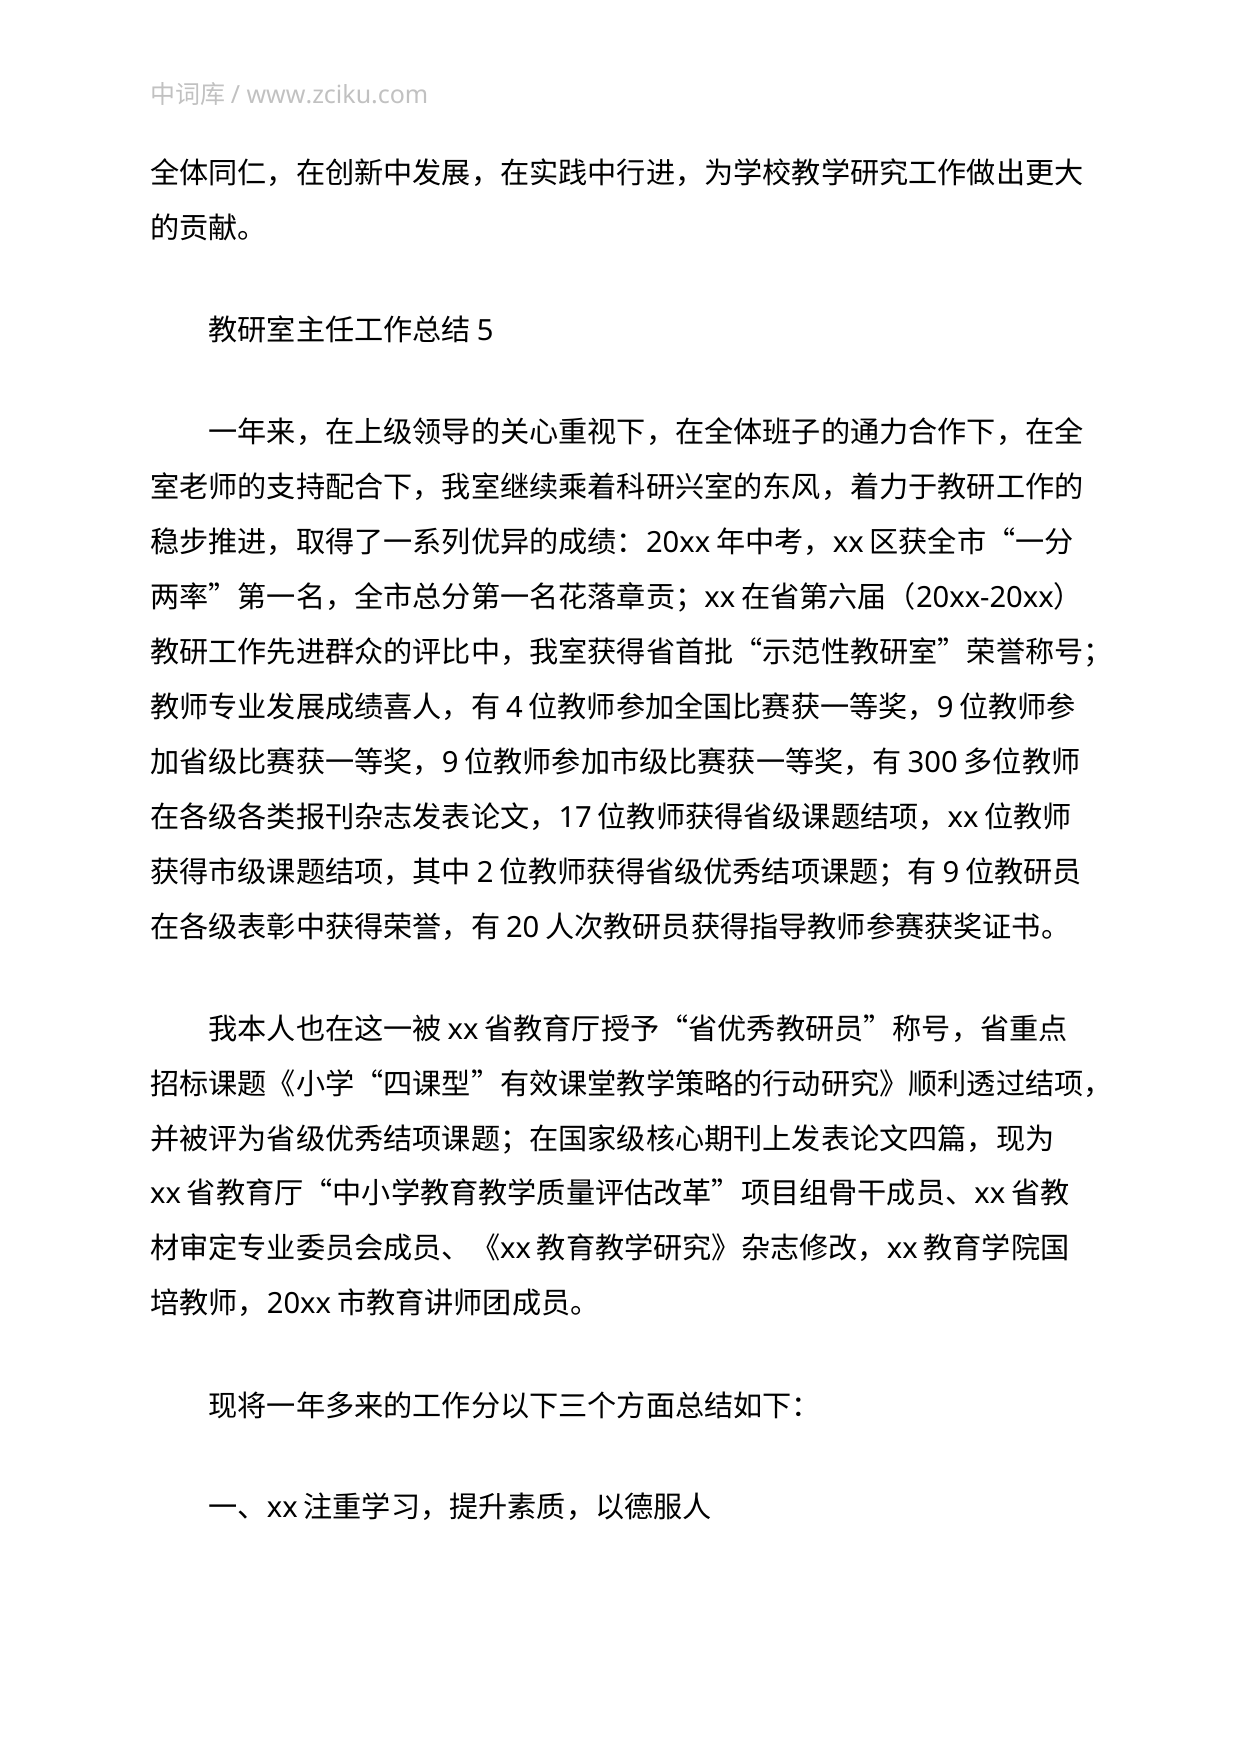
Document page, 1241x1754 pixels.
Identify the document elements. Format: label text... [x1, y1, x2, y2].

text 一、xx注重学习，提升素质，以德服人 [150, 1484, 1090, 1526]
text 现将一年多来的工作分以下三个方面总结如下： [150, 1382, 1090, 1424]
text 一年来，在上级领导的关心重视下，在全体班子的通力合作下，在全室老师的支持配合下，我室继续乘着科研兴室的东风，着力于教研工作的稳步推进，取得了一系列优异的成绩：20xx年中考，xx区获全市“一分两率”第一名，全市总分第一名花落章贡；xx在省第六届（20xx-20xx）教研工作先进群众的评比中，我室获得省首批“示范性教研室”荣誉称号；教师专业发展成绩喜人，有4位教师参加全国比赛获一等奖，9位教师参加省级比赛获一等奖，9位教师参加市级比赛获一等奖，有300多位教师在各级各类报刊杂志发表论文，17位教师获得省级课题结项，xx位教师获得市级课题结项，其中2位教师获得省级优秀结项课题；有9位教研员在各级表彰中获得荣誉，有20人次教研员获得指导教师参赛获奖证书。 [150, 409, 1090, 946]
text 教研室主任工作总结5 [150, 307, 1090, 349]
text 我本人也在这一被xx省教育厅授予“省优秀教研员”称号，省重点招标课题《小学“四课型”有效课堂教学策略的行动研究》顺利透过结项，并被评为省级优秀结项课题；在国家级核心期刊上发表论文四篇，现为xx省教育厅“中小学教育教学质量评估改革”项目组骨干成员、xx省教材审定专业委员会成员、《xx教育教学研究》杂志修改，xx教育学院国培教师，20xx市教育讲师团成员。 [150, 1005, 1090, 1322]
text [150, 150, 1090, 247]
